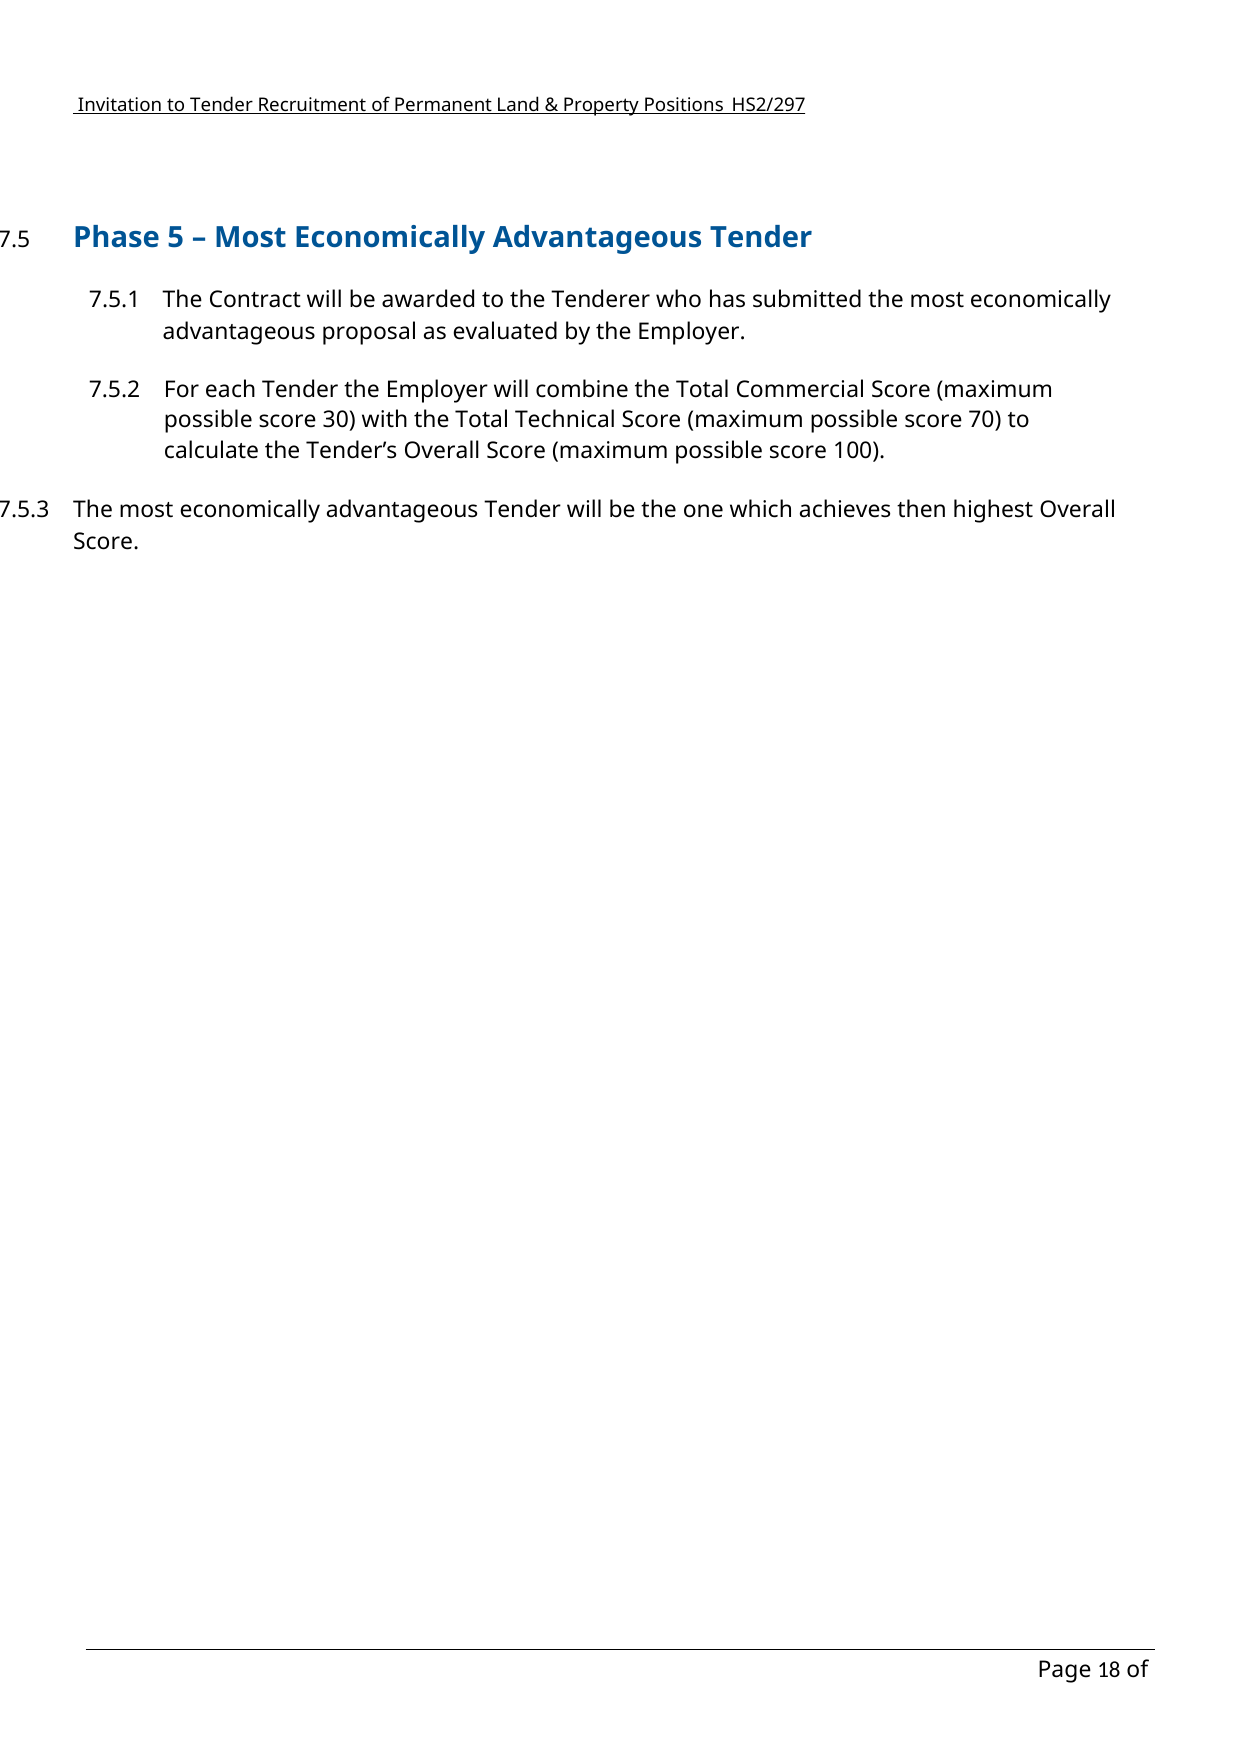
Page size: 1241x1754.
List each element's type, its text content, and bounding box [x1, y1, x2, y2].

list The Contract will be awarded to the Tenderer who has submitted the most economically advantageous proposal as evaluated by the Employer. [89, 283, 1132, 346]
subtitle Phase 5 – Most Economically Advantageous Tender [0, 216, 1167, 256]
list For each Tender the Employer will combine the Total Commercial Score (maximum possible score 30) with the Total Technical Score (maximum possible score 70) to calculate the Tender’s Overall Score (maximum possible score 100). [89, 372, 1119, 465]
list The most economically advantageous Tender will be the one which achieves then highest Overall Score. [0, 493, 1167, 556]
